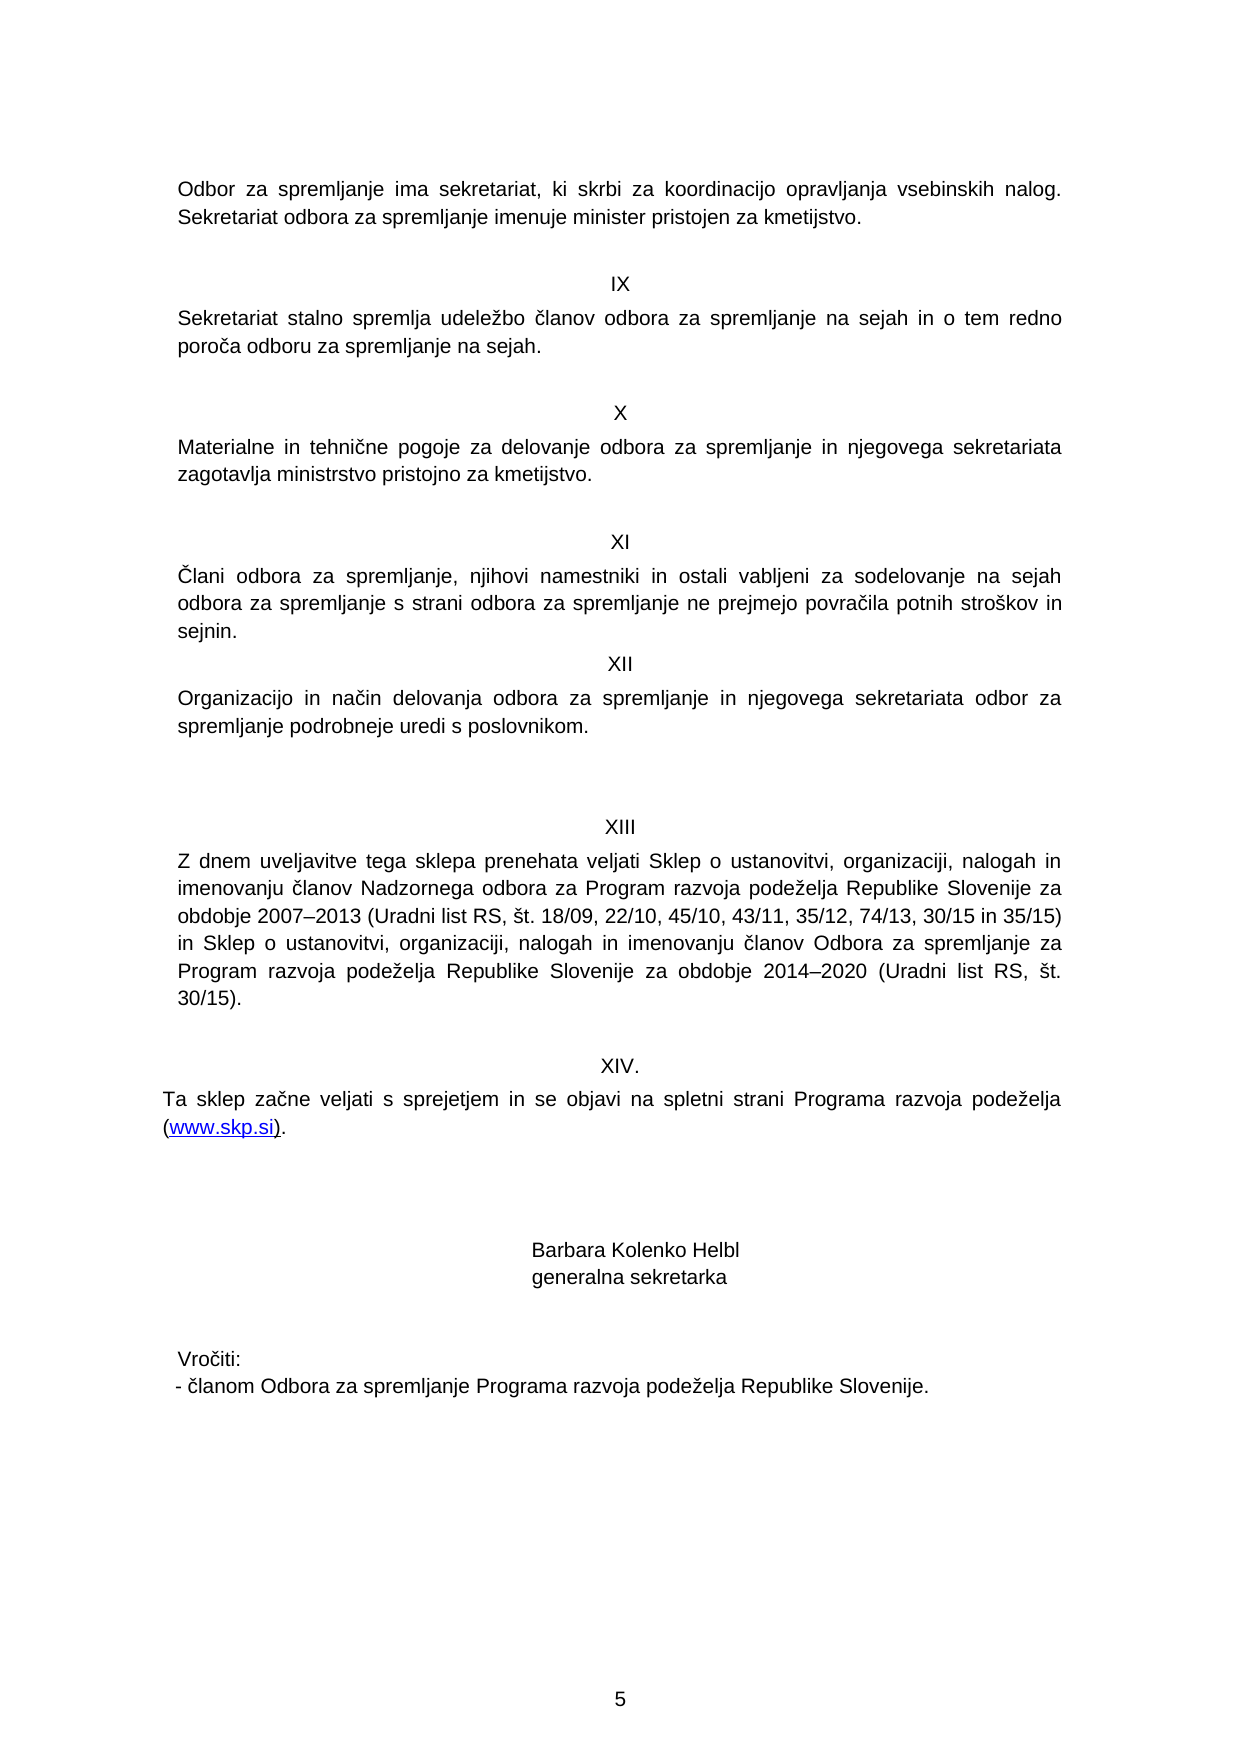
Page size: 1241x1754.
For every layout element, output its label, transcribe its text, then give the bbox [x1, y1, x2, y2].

text Člani odbora za spremljanje, njihovi namestniki in ostali vabljeni za sodelovanje na sejah odbora za spremljanje s strani odbora za spremljanje ne prejmejo povračila potnih stroškov in sejnin. [177, 563, 1063, 642]
text Ta sklep začne veljati s sprejetjem in se objavi na spletni strani Programa razvoja podeželja (www.skp.si). [162, 1087, 1063, 1139]
text XIV. [177, 1053, 1063, 1077]
text Barbara Kolenko Helbl [531, 1235, 1063, 1262]
text X [177, 401, 1063, 425]
text Z dnem uveljavitve tega sklepa prenehata veljati Sklep o ustanovitvi, organizaciji, nalogah in imenovanju članov Nadzornega odbora za Program razvoja podeželja Republike Slovenije za obdobje 2007–2013 (Uradni list RS, št. 18/09, 22/10, 45/10, 43/11, 35/12, 74/13, 30/15 in 35/15) in Sklep o ustanovitvi, organizaciji, nalogah in imenovanju članov Odbora za spremljanje za Program razvoja podeželja Republike Slovenije za obdobje 2014–2020 (Uradni list RS, št. 30/15). [177, 848, 1063, 1010]
text Vročiti: [177, 1346, 1063, 1370]
text XIII [177, 815, 1063, 839]
text Sekretariat stalno spremlja udeležbo članov odbora za spremljanje na sejah in o tem redno poroča odboru za spremljanje na sejah. [177, 306, 1063, 357]
text - članom Odbora za spremljanje Programa razvoja podeželja Republike Slovenije. [175, 1374, 1063, 1398]
text Materialne in tehnične pogoje za delovanje odbora za spremljanje in njegovega sekretariata zagotavlja ministrstvo pristojno za kmetijstvo. [177, 435, 1063, 486]
text Odbor za spremljanje ima sekretariat, ki skrbi za koordinacijo opravljanja vsebinskih nalog. Sekretariat odbora za spremljanje imenuje minister pristojen za kmetijstvo. [177, 177, 1063, 229]
text XI [177, 530, 1063, 554]
text XII [177, 652, 1063, 676]
text generalna sekretarka [532, 1262, 1063, 1289]
text Organizacijo in način delovanja odbora za spremljanje in njegovega sekretariata odbor za spremljanje podrobneje uredi s poslovnikom. [177, 686, 1063, 737]
text IX [177, 272, 1063, 296]
